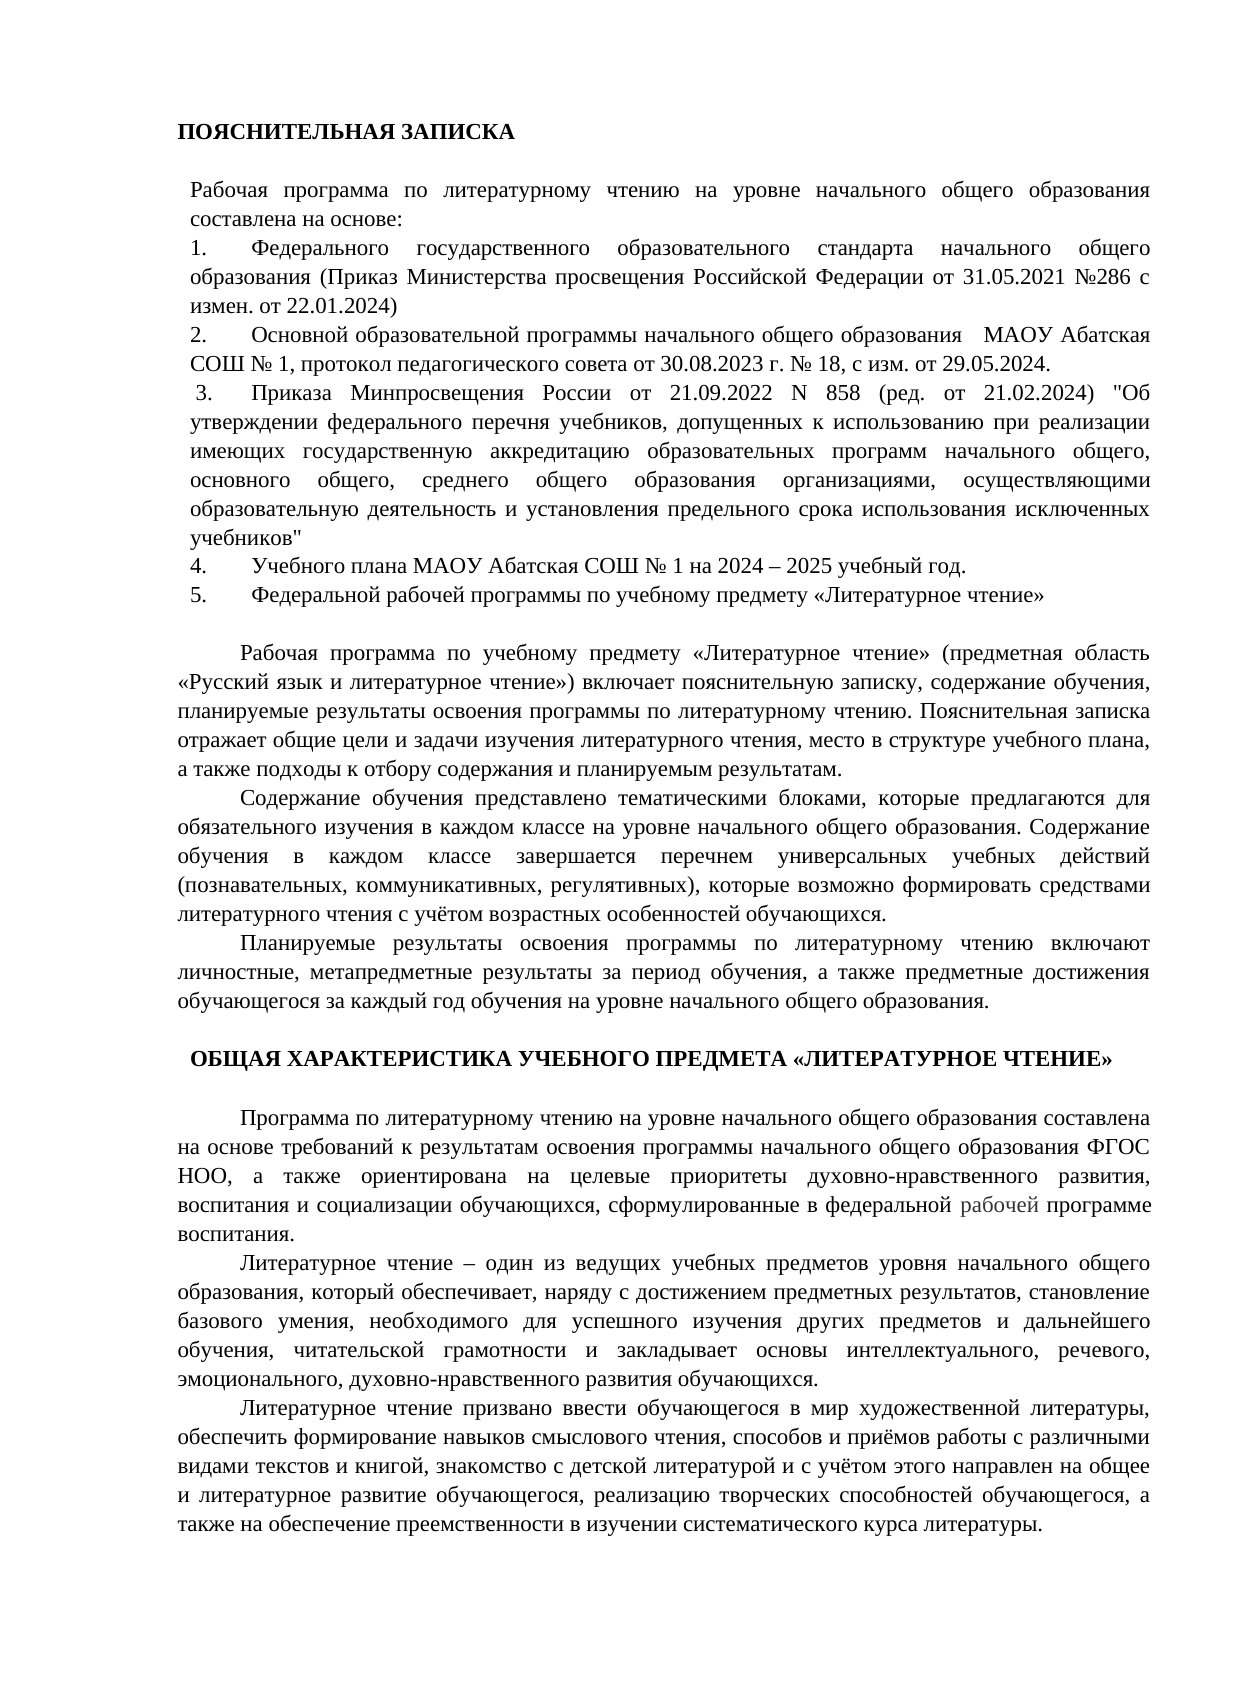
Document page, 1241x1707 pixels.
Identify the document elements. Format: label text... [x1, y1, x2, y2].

text 3. Приказа Минпросвещения России от 21.09.2022 N 858 (ред. от 21.02.2024) "Об утверждении федерального перечня учебников, допущенных к использованию при реализации имеющих государственную аккредитацию образовательных программ начального общего, основного общего, среднего общего образования организациями, осуществляющими образовательную деятельность и установления предельного срока использования исключенных учебников" [190, 379, 1152, 550]
text Программа по литературному чтению на уровне начального общего образования составлена на основе требований к результатам освоения программы начального общего образования ФГОС НОО, а также ориентирована на целевые приоритеты духовно-нравственного развития, воспитания и социализации обучающихся, сформулированные в федеральной рабочей программе воспитания. [177, 1104, 1152, 1247]
text Литературное чтение – один из ведущих учебных предметов уровня начального общего образования, который обеспечивает, наряду с достижением предметных результатов, становление базового умения, необходимого для успешного изучения других предметов и дальнейшего обучения, читательской грамотности и закладывает основы интеллектуального, речевого, эмоционального, духовно-нравственного развития обучающихся. [177, 1249, 1152, 1391]
text ОБЩАЯ ХАРАКТЕРИСТИКА УЧЕБНОГО ПРЕДМЕТА «ЛИТЕРАТУРНОЕ ЧТЕНИЕ» [190, 1045, 1152, 1071]
text 4. Учебного плана МАОУ Абатская СОШ № 1 на 2024 – 2025 учебный год. [190, 552, 1152, 579]
text Литературное чтение призвано ввести обучающегося в мир художественной литературы, обеспечить формирование навыков смыслового чтения, способов и приёмов работы с различными видами текстов и книгой, знакомство с детской литературой и с учётом этого направлен на общее и литературное развитие обучающегося, реализацию творческих способностей обучающегося, а также на обеспечение преемственности в изучении систематического курса литературы. [177, 1394, 1152, 1536]
text Планируемые результаты освоения программы по литературному чтению включают личностные, метапредметные результаты за период обучения, а также предметные достижения обучающегося за каждый год обучения на уровне начального общего образования. [177, 929, 1152, 1013]
text Рабочая программа по литературному чтению на уровне начального общего образования составлена на основе: [190, 176, 1152, 231]
text 1. Федерального государственного образовательного стандарта начального общего образования (Приказ Министерства просвещения Российской Федерации от 31.05.2021 №286 с измен. от 22.01.2024) [190, 234, 1152, 318]
text Содержание обучения представлено тематическими блоками, которые предлагаются для обязательного изучения в каждом классе на уровне начального общего образования. Содержание обучения в каждом классе завершается перечнем универсальных учебных действий (познавательных, коммуникативных, регулятивных), которые возможно формировать средствами литературного чтения с учётом возрастных особенностей обучающихся. [177, 784, 1152, 926]
text Рабочая программа по учебному предмету «Литературное чтение» (предметная область «Русский язык и литературное чтение») включает пояснительную записку, содержание обучения, планируемые результаты освоения программы по литературному чтению. Пояснительная записка отражает общие цели и задачи изучения литературного чтения, место в структуре учебного плана, а также подходы к отбору содержания и планируемым результатам. [177, 639, 1152, 782]
text 2. Основной образовательной программы начального общего образования МАОУ Абатская СОШ № 1, протокол педагогического совета от 30.08.2023 г. № 18, с изм. от 29.05.2024. [190, 321, 1152, 376]
text 5. Федеральной рабочей программы по учебному предмету «Литературное чтение» [190, 581, 1152, 608]
text ПОЯСНИТЕЛЬНАЯ ЗАПИСКА [177, 118, 1152, 144]
